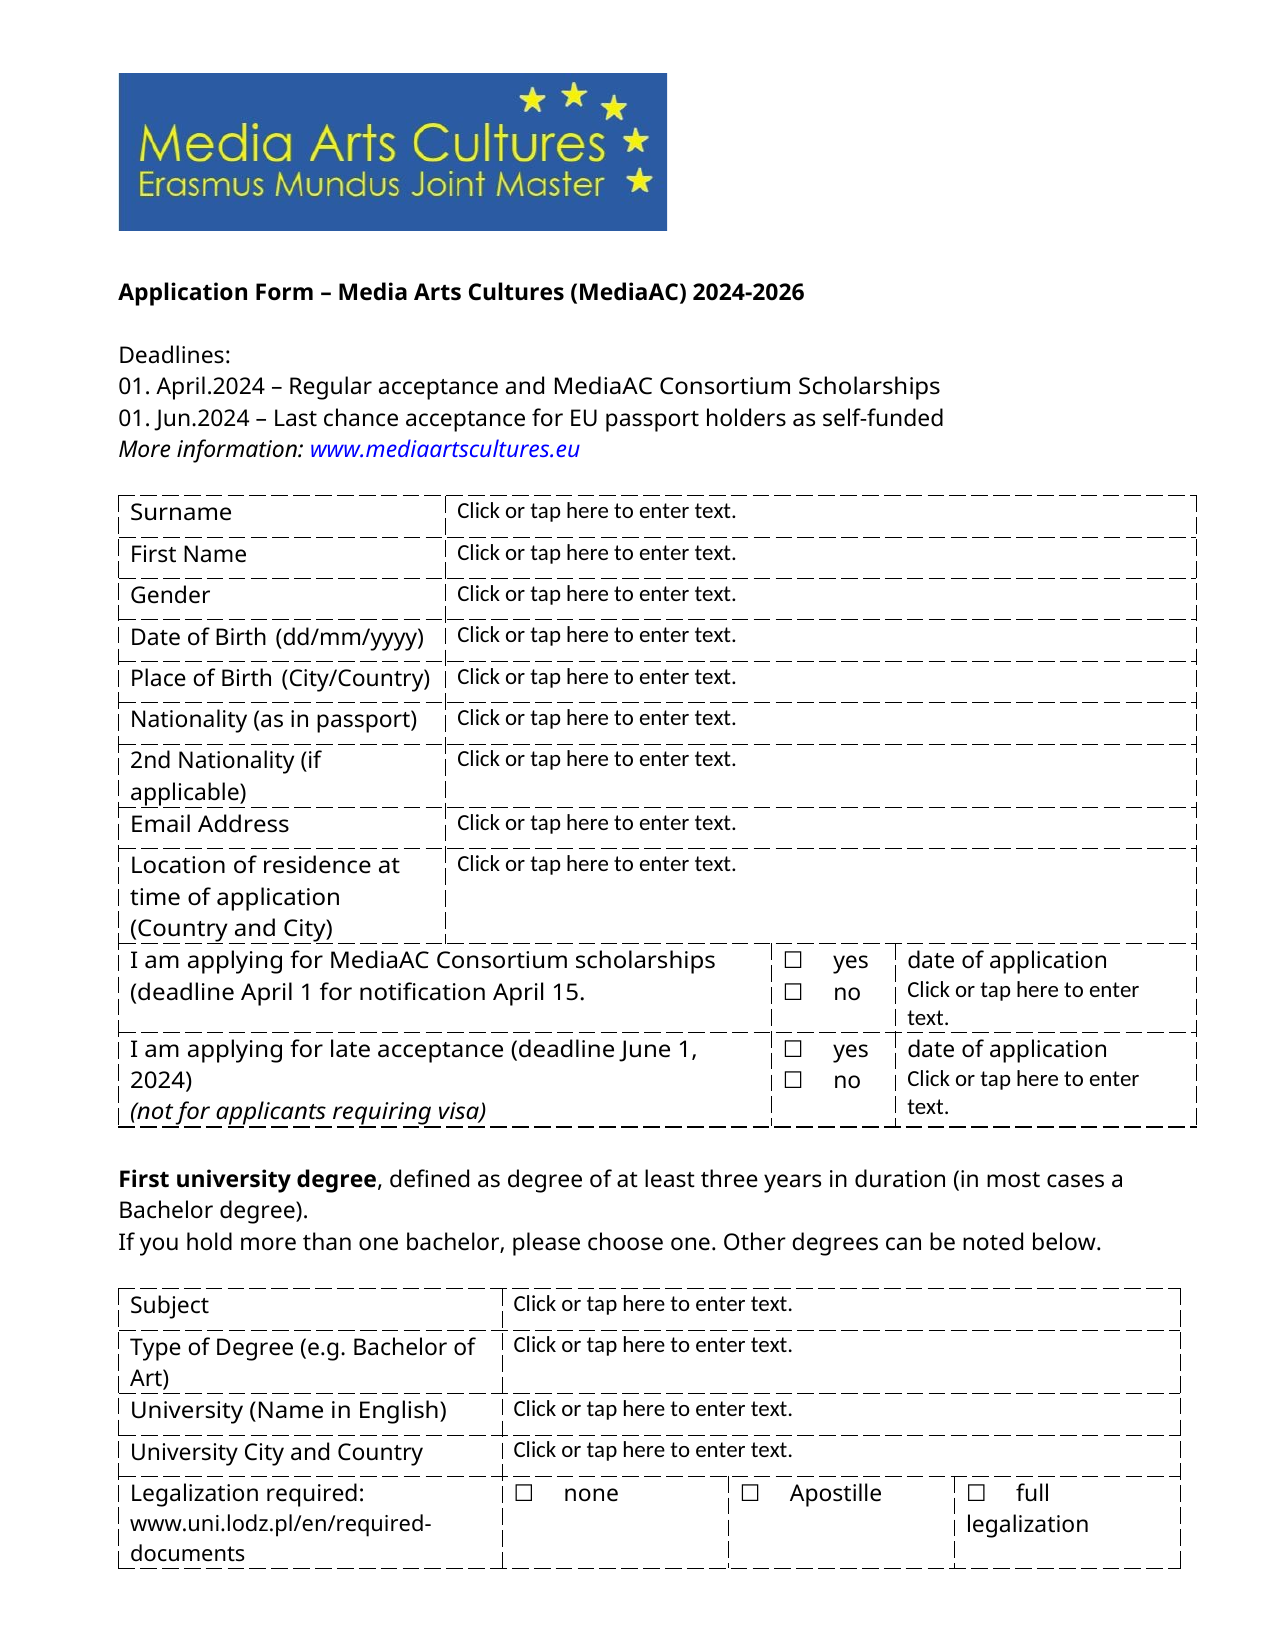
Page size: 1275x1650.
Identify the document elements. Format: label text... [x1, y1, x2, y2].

table_cell I am applying for late acceptance (deadline June 1, 2024) (not for applicants requiring visa) [119, 1032, 771, 1126]
table_header Surname [119, 495, 446, 537]
subtitle Application Form – Media Arts Cultures (MediaAC) 2024-2026 [118, 276, 1181, 308]
table_cell University (Name in English) [119, 1393, 502, 1434]
picture [118, 73, 668, 231]
table_header Subject [119, 1288, 502, 1329]
table_cell University City and Country [119, 1435, 502, 1476]
text Deadlines: [118, 339, 1181, 370]
table_cell Email Address [119, 807, 446, 848]
text 01. Jun.2024 – Last chance acceptance for EU passport holders as self-funded [118, 402, 1181, 433]
text 01. April.2024 – Regular acceptance and MediaAC Consortium Scholarships [118, 370, 1181, 402]
table_cell date of application [896, 1032, 1196, 1126]
table_cell Place of Birth (City/Country) [119, 661, 446, 702]
table_cell I am applying for MediaAC Consortium scholarships (deadline April 1 for notification April 15. [119, 943, 771, 1032]
table_cell First Name [119, 537, 446, 578]
table_cell Date of Birth (dd/mm/yyyy) [119, 619, 446, 661]
table_cell 2nd Nationality (if applicable) [119, 744, 446, 807]
table_cell full legalization [955, 1476, 1181, 1568]
table_cell Type of Degree (e.g. Bachelor of Art) [119, 1330, 502, 1393]
table_cell none [502, 1476, 728, 1568]
text More information: www.mediaartscultures.eu [118, 433, 1181, 464]
table_cell Gender [119, 578, 446, 619]
text First university degree, defined as degree of at least three years in duration (in most cases a Bachelor degree). If you hold more than one bachelor, please choose one. Other degrees can be noted below. [118, 1163, 1181, 1257]
table_cell Apostille [728, 1476, 954, 1568]
table_cell date of application [896, 943, 1196, 1032]
table_cell Legalization required: www.uni.lodz.pl/en/required-documents [119, 1476, 502, 1568]
table_cell yes no [771, 1032, 896, 1126]
table_cell Location of residence at time of application (Country and City) [119, 848, 446, 943]
table_cell Nationality (as in passport) [119, 702, 446, 743]
table_cell yes no [771, 943, 896, 1032]
